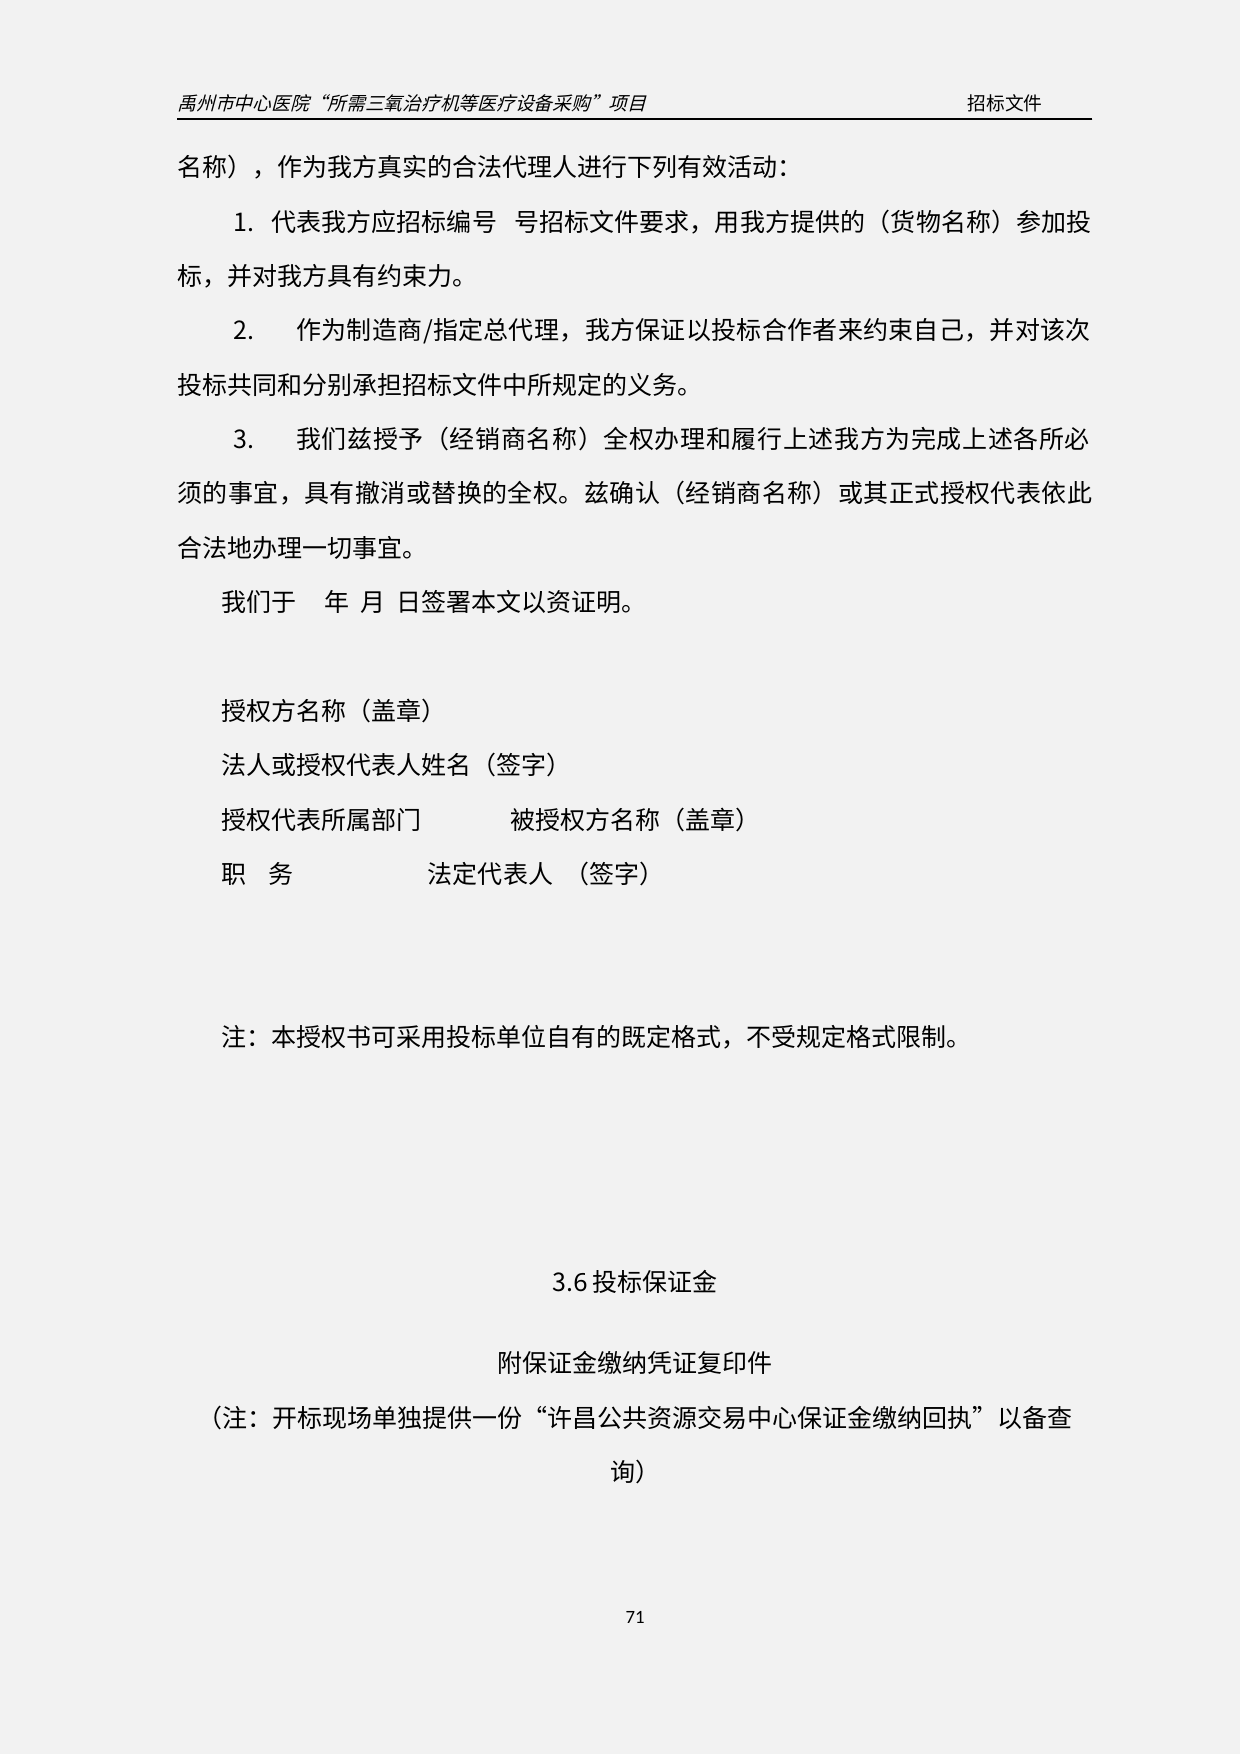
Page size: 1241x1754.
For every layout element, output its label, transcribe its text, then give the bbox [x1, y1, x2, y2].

text 注：本授权书可采用投标单位自有的既定格式，不受规定格式限制。 [177, 1018, 1092, 1054]
text 法人或授权代表人姓名（签字） [177, 746, 1092, 782]
text 3.6投标保证金 [177, 1262, 1092, 1298]
list 作为制造商/指定总代理，我方保证以投标合作者来约束自己，并对该次投标共同和分别承担招标文件中所规定的义务。 [177, 311, 1092, 401]
text （注：开标现场单独提供一份“许昌公共资源交易中心保证金缴纳回执”以备查询） [177, 1398, 1092, 1489]
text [177, 148, 1092, 184]
list 我们兹授予（经销商名称）全权办理和履行上述我方为完成上述各所必须的事宜，具有撤消或替换的全权。兹确认（经销商名称）或其正式授权代表依此合法地办理一切事宜。 [177, 419, 1092, 564]
list 代表我方应招标编号 号招标文件要求，用我方提供的（货物名称）参加投标，并对我方具有约束力。 [177, 202, 1092, 293]
text 职 务 法定代表人 （签字） [177, 854, 1092, 891]
text 授权代表所属部门 被授权方名称（盖章） [177, 800, 1092, 836]
text 我们于 年 月 日签署本文以资证明。 [177, 583, 1092, 619]
text 附保证金缴纳凭证复印件 [177, 1344, 1092, 1380]
text 授权方名称（盖章） [177, 691, 1092, 728]
